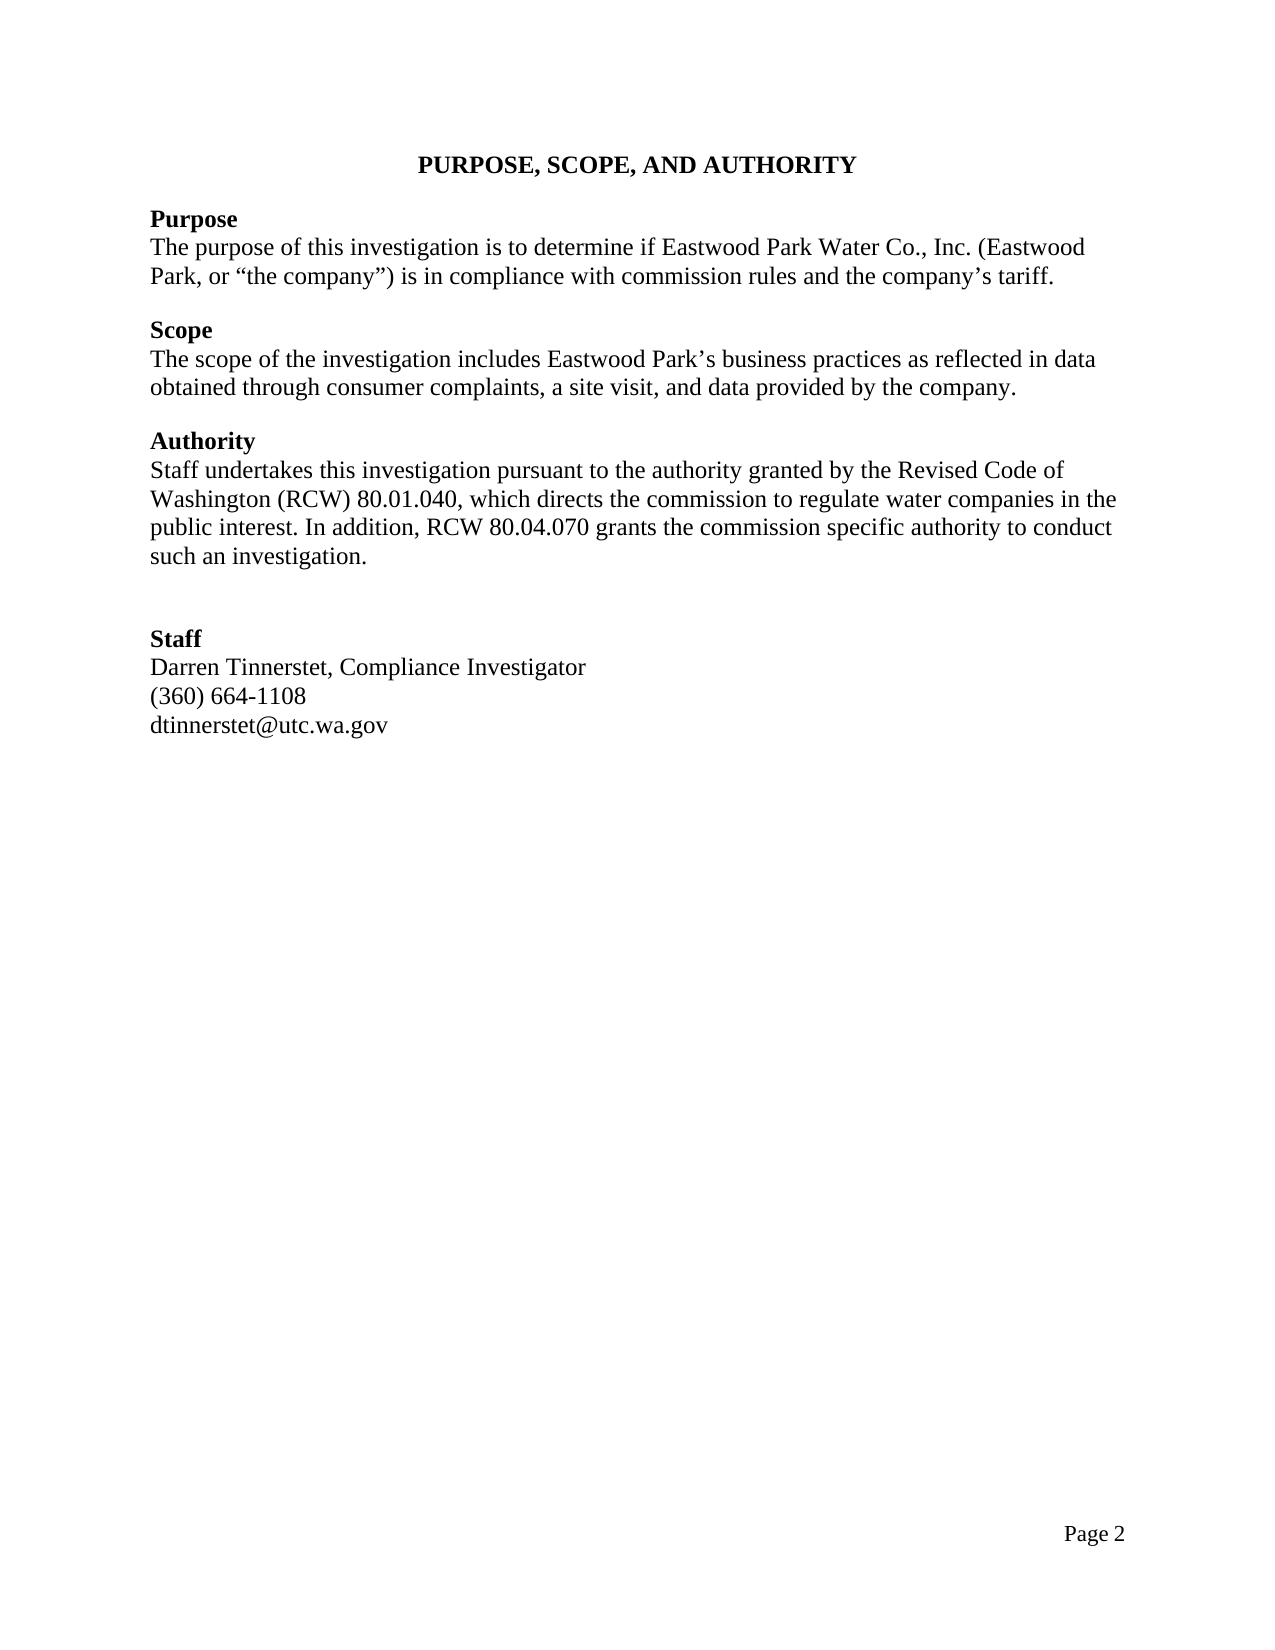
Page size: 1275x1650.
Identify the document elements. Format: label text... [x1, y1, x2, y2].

text Staff Darren Tinnerstet, Compliance Investigator (360) 664-1108 dtinnerstet@utc.wa.gov [150, 595, 1125, 796]
text Purpose The purpose of this investigation is to determine if Eastwood Park Water Co., Inc. (Eastwood Park, or “the company”) is in compliance with commission rules and the company’s tariff. [150, 204, 1125, 290]
text PURPOSE, SCOPE, AND AUTHORITY [150, 150, 1125, 179]
text Scope The scope of the investigation includes Eastwood Park’s business practices as reflected in data obtained through consumer complaints, a site visit, and data provided by the company. [150, 315, 1125, 401]
text Authority Staff undertakes this investigation pursuant to the authority granted by the Revised Code of Washington (RCW) 80.01.040, which directs the commission to regulate water companies in the public interest. In addition, RCW 80.04.070 grants the commission specific authority to conduct such an investigation. [150, 426, 1125, 570]
